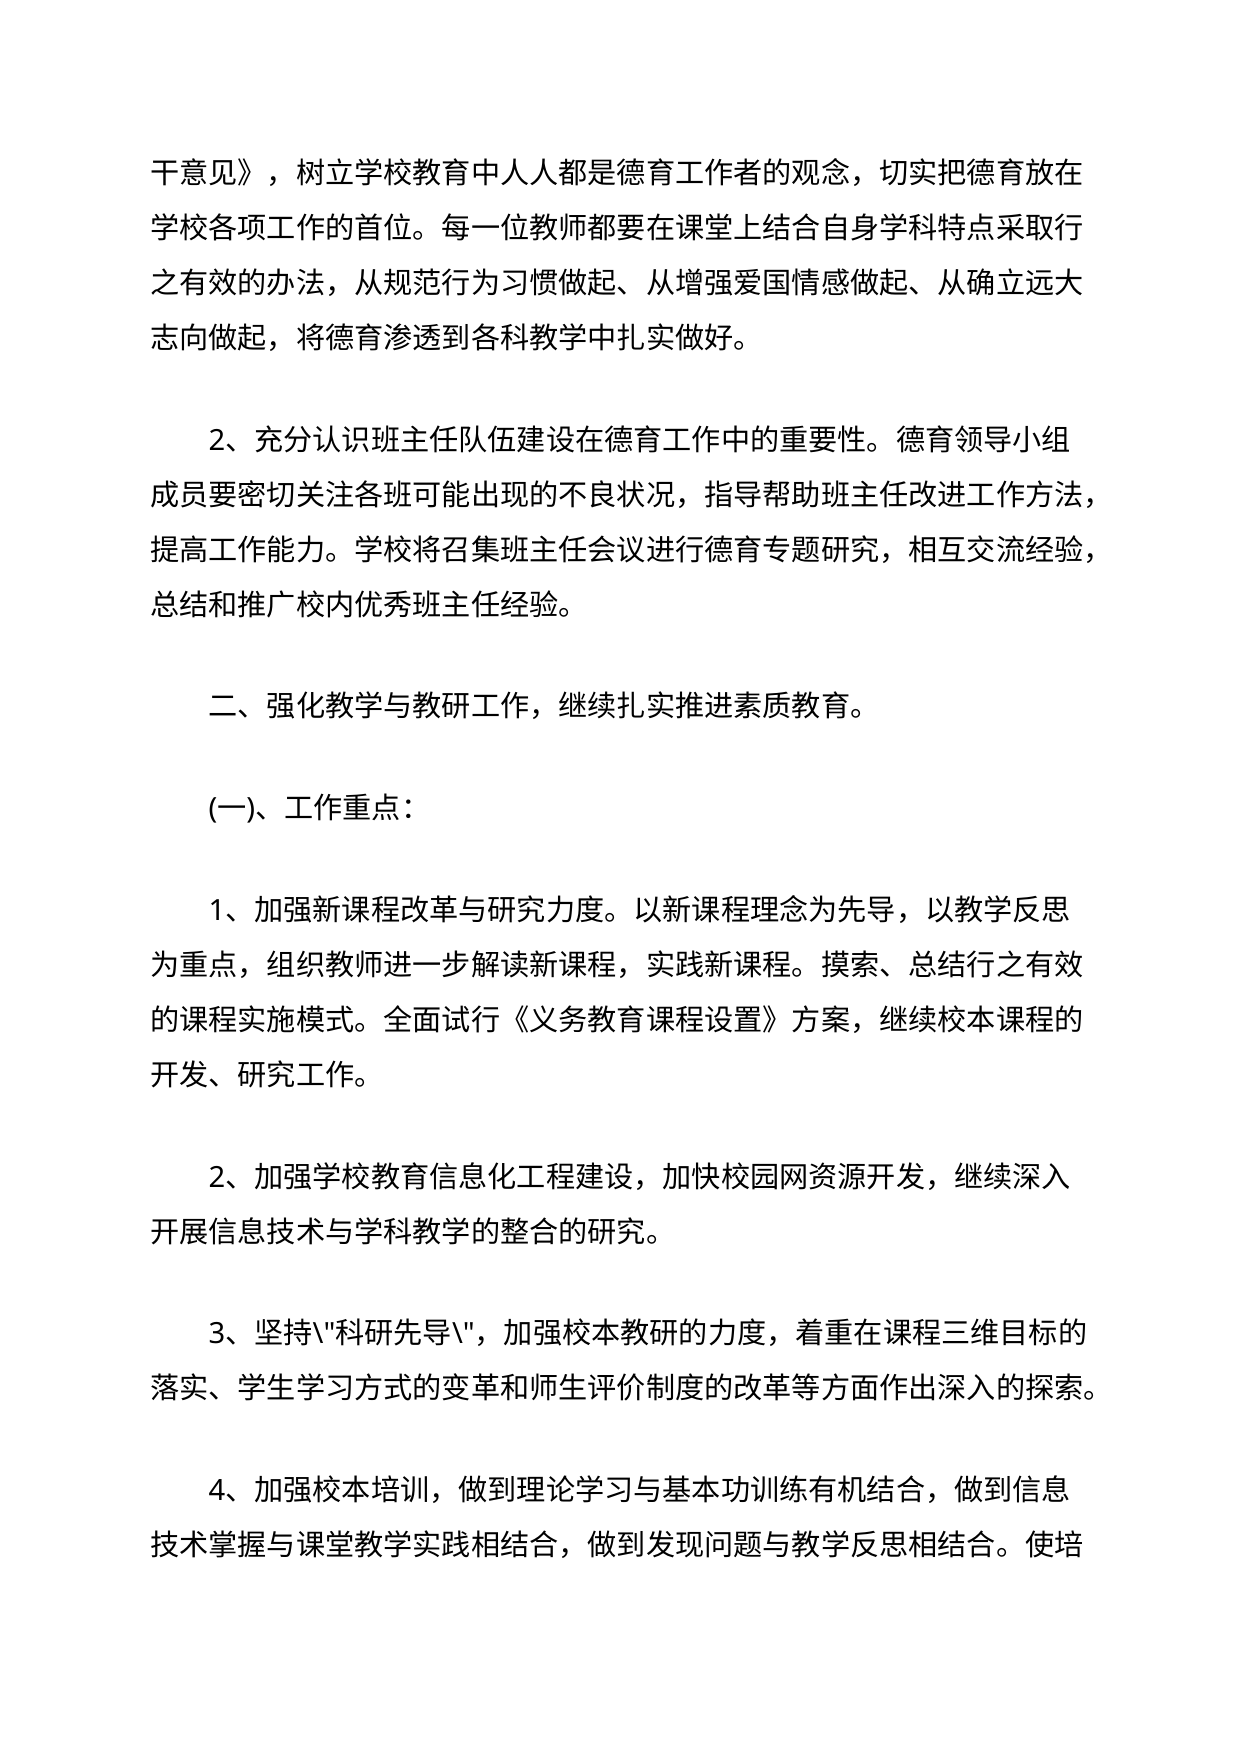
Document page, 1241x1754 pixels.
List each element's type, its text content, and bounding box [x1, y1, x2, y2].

text (一)、工作重点： [150, 785, 1090, 827]
text 1、加强新课程改革与研究力度。以新课程理念为先导，以教学反思为重点，组织教师进一步解读新课程，实践新课程。摸索、总结行之有效的课程实施模式。全面试行《义务教育课程设置》方案，继续校本课程的开发、研究工作。 [150, 887, 1090, 1094]
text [150, 1467, 1090, 1564]
text 2、充分认识班主任队伍建设在德育工作中的重要性。德育领导小组成员要密切关注各班可能出现的不良状况，指导帮助班主任改进工作方法，提高工作能力。学校将召集班主任会议进行德育专题研究，相互交流经验，总结和推广校内优秀班主任经验。 [150, 416, 1090, 623]
text 二、强化教学与教研工作，继续扎实推进素质教育。 [150, 683, 1090, 725]
text 2、加强学校教育信息化工程建设，加快校园网资源开发，继续深入开展信息技术与学科教学的整合的研究。 [150, 1153, 1090, 1251]
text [150, 150, 1090, 357]
text 3、坚持\"科研先导\"，加强校本教研的力度，着重在课程三维目标的落实、学生学习方式的变革和师生评价制度的改革等方面作出深入的探索。 [150, 1310, 1090, 1407]
